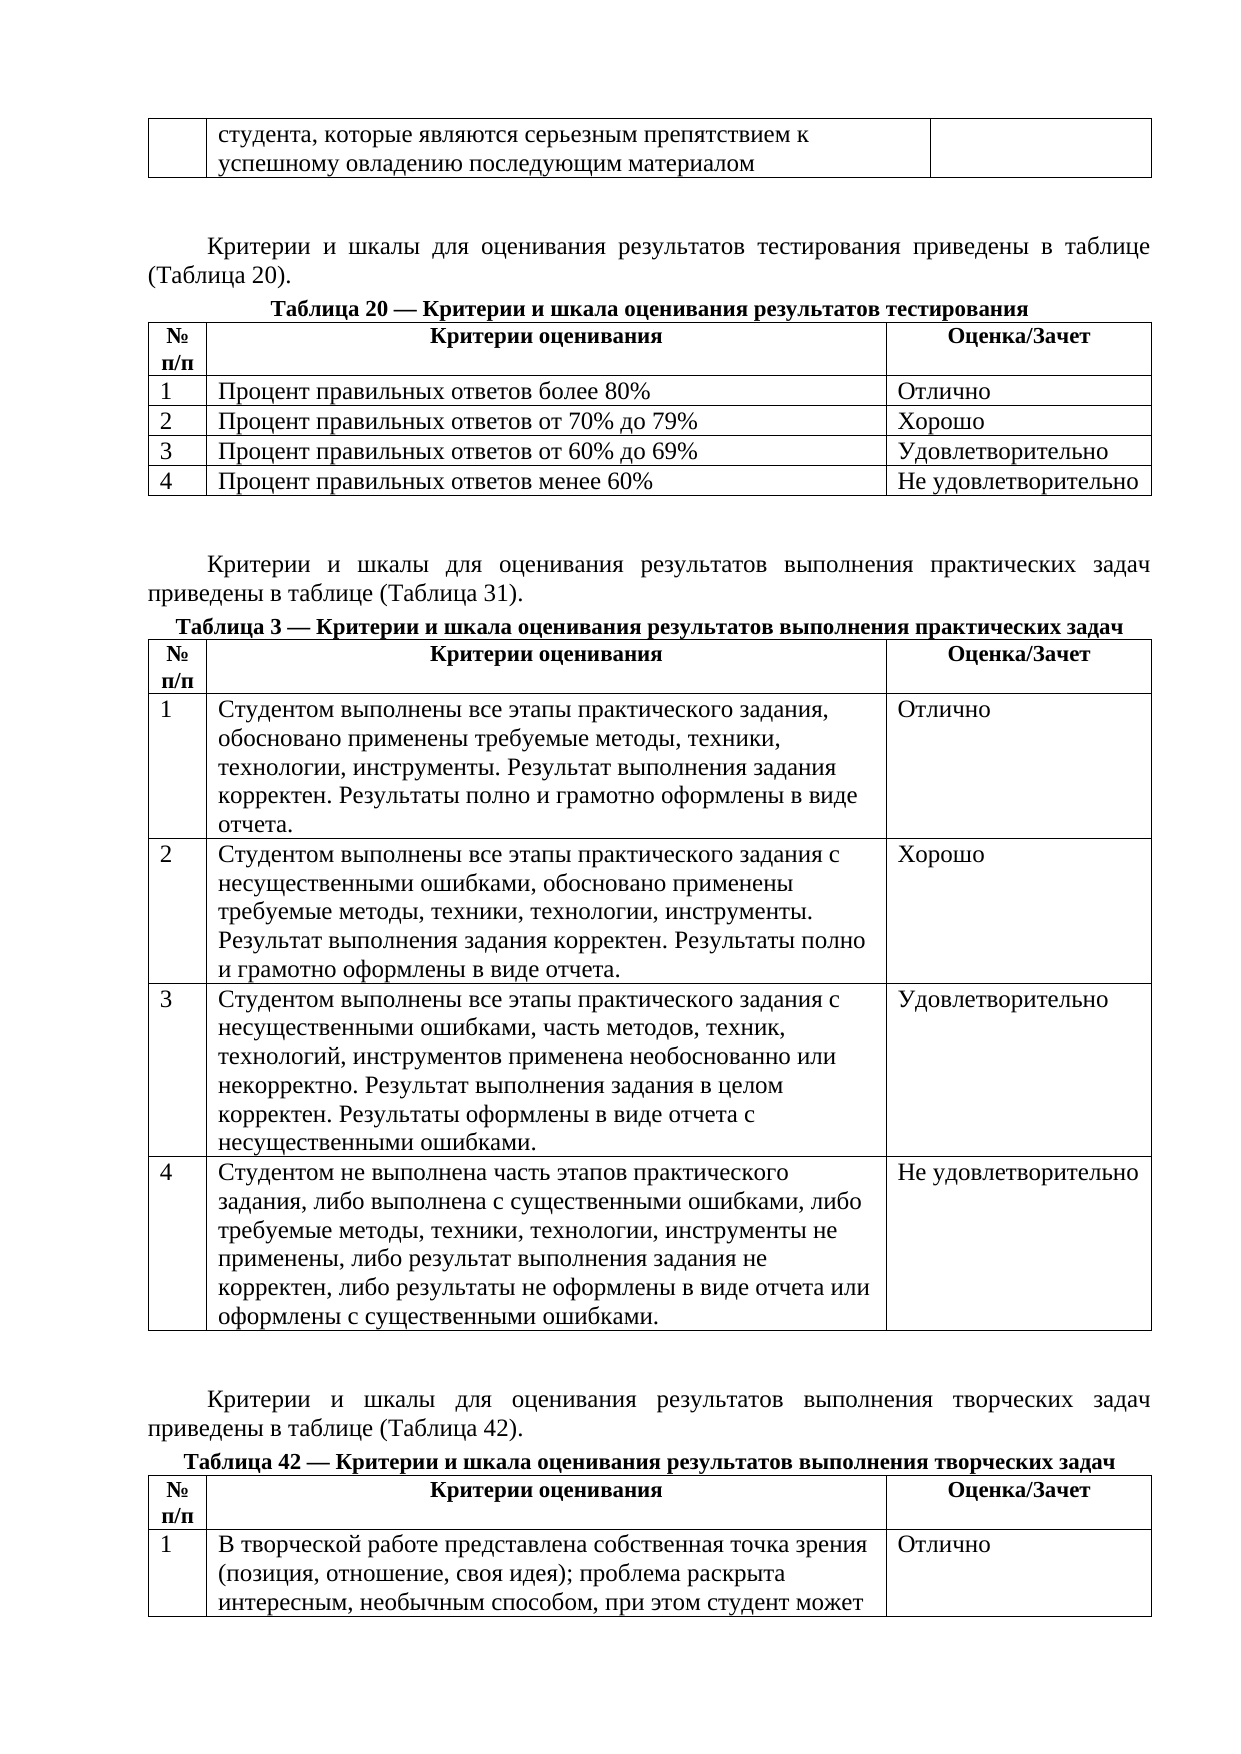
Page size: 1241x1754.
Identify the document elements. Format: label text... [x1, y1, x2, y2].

table_cell Удовлетворительно [887, 984, 1151, 1156]
table_cell 4 [149, 1157, 206, 1330]
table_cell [207, 1530, 886, 1616]
table_cell Студентом выполнены все этапы практического задания с несущественными ошибками, обосновано применены требуемые методы, техники, технологии, инструменты. Результат выполнения задания корректен. Результаты полно и грамотно оформлены в виде отчета. [207, 839, 886, 983]
table_cell Отлично [887, 1530, 1151, 1616]
table_cell 3 [149, 436, 206, 465]
table_header Оценка/Зачет [887, 640, 1151, 693]
table_header Критерии оценивания [207, 323, 886, 375]
table_cell 2 [149, 406, 206, 435]
table_cell 1 [149, 376, 206, 405]
table_cell Не удовлетворительно [887, 1157, 1151, 1330]
table_cell Процент правильных ответов от 70% до 79% [207, 406, 886, 435]
table_cell Хорошо [887, 406, 1151, 435]
table_header Критерии оценивания [207, 1476, 886, 1528]
table_cell 2 [149, 839, 206, 983]
table_header Критерии оценивания [207, 640, 886, 693]
table_header № п/п [149, 1476, 206, 1528]
table_cell Хорошо [887, 839, 1151, 983]
table_cell 4 [149, 119, 206, 177]
table_cell Студентом выполнены все этапы практического задания, обосновано применены требуемые методы, техники, технологии, инструменты. Результат выполнения задания корректен. Результаты полно и грамотно оформлены в виде отчета. [207, 694, 886, 838]
table_cell Не удовлетворительно [887, 466, 1151, 494]
table_cell 3 [149, 984, 206, 1156]
table_header Оценка/Зачет [887, 1476, 1151, 1528]
table_cell Процент правильных ответов менее 60% [207, 466, 886, 494]
table_header Оценка/Зачет [887, 323, 1151, 375]
table_cell Студентом не выполнена часть этапов практического задания, либо выполнена с существенными ошибками, либо требуемые методы, техники, технологии, инструменты не применены, либо результат выполнения задания не корректен, либо результаты не оформлены в виде отчета или оформлены с существенными ошибками. [207, 1157, 886, 1330]
table_header № п/п [149, 640, 206, 693]
table_header № п/п [149, 323, 206, 375]
table_cell Процент правильных ответов от 60% до 69% [207, 436, 886, 465]
table_cell Процент правильных ответов более 80% [207, 376, 886, 405]
table_cell Студентом выполнены все этапы практического задания с несущественными ошибками, часть методов, техник, технологий, инструментов применена необоснованно или некорректно. Результат выполнения задания в целом корректен. Результаты оформлены в виде отчета с несущественными ошибками. [207, 984, 886, 1156]
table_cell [207, 119, 930, 177]
table_cell 1 [149, 694, 206, 838]
table_cell Удовлетворительно [887, 436, 1151, 465]
table_cell Отлично [887, 694, 1151, 838]
table_cell 1 [149, 1530, 206, 1616]
table_cell Отлично [887, 376, 1151, 405]
table_cell 4 [149, 466, 206, 494]
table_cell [931, 119, 1151, 177]
